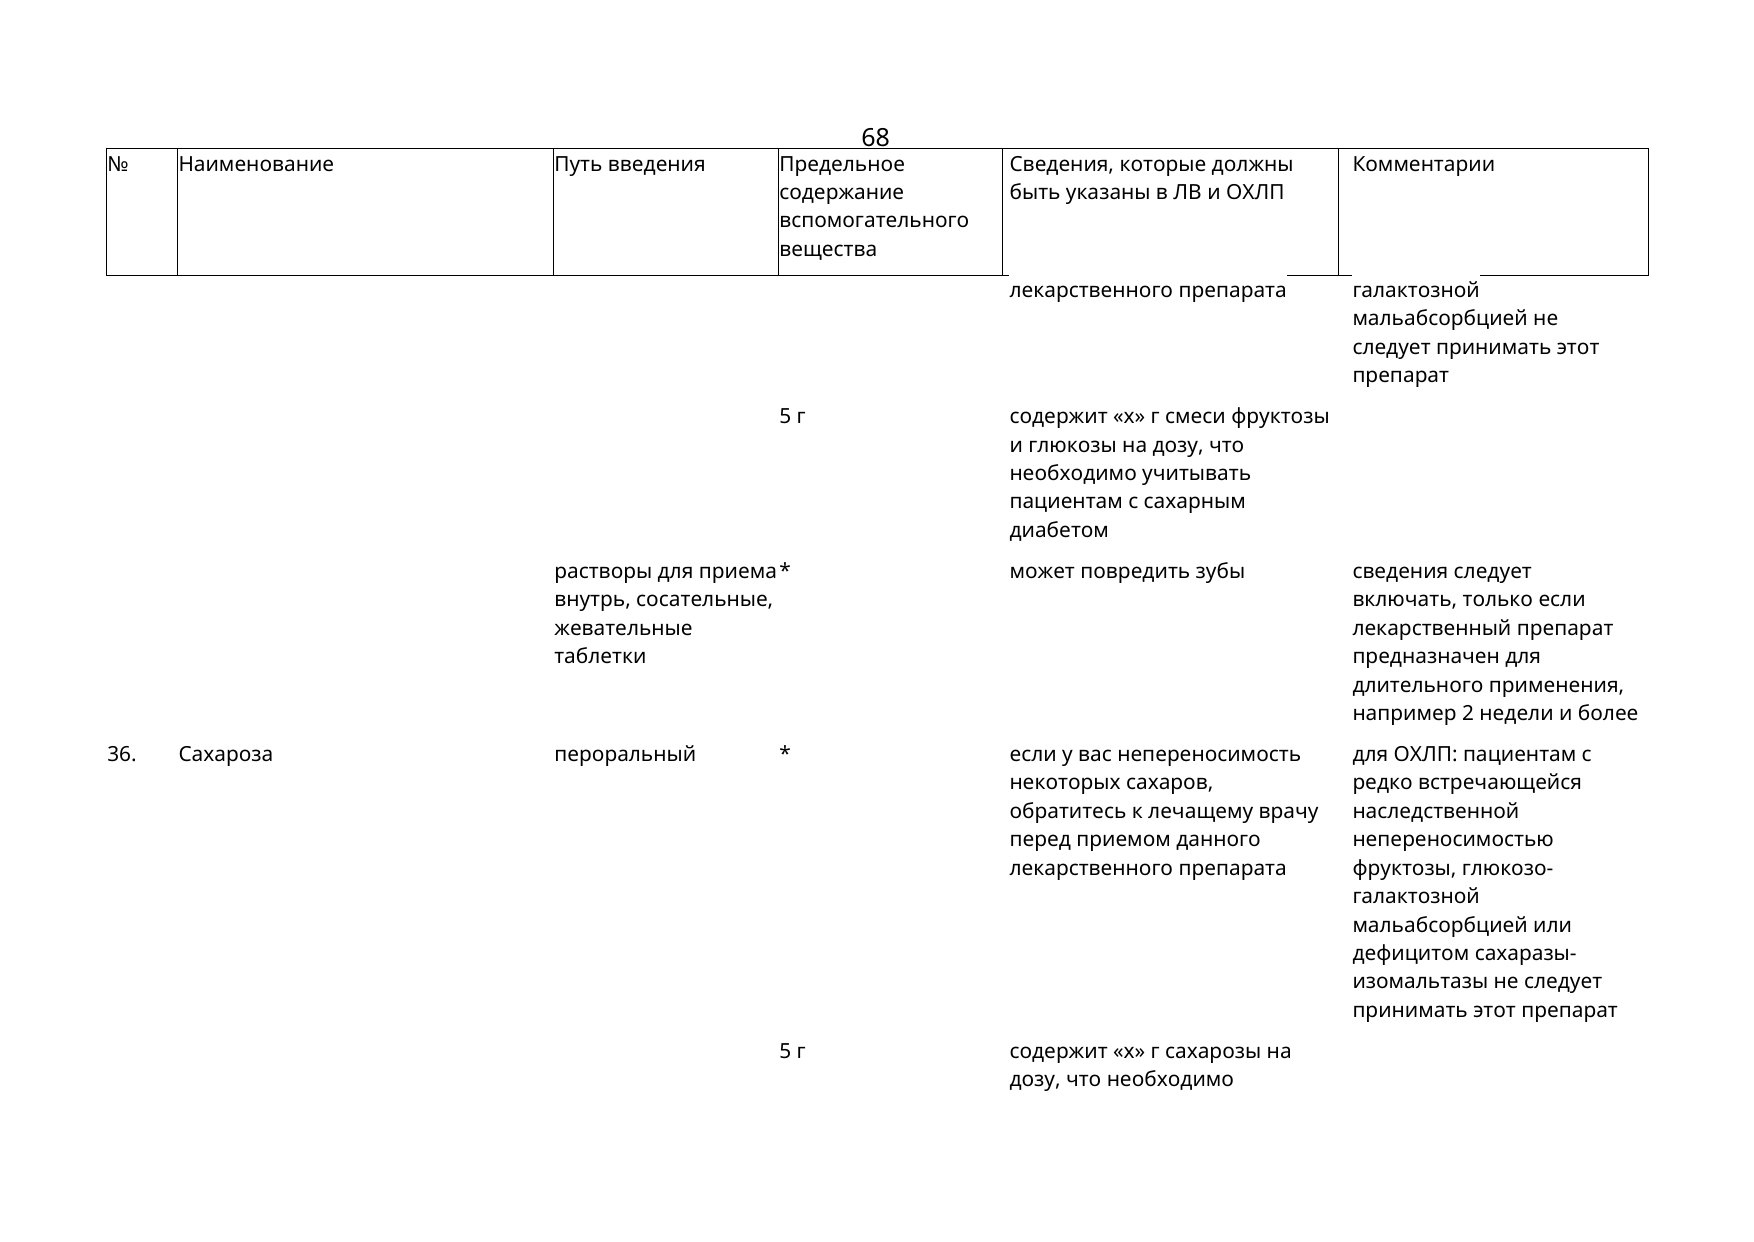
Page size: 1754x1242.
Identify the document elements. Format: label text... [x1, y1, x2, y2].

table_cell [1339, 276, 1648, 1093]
table_header Наименование [178, 149, 553, 275]
table_header Комментарии [1339, 149, 1648, 275]
table_header Путь введения [554, 149, 778, 275]
table_header Предельное содержание вспомогательного вещества [779, 149, 1002, 275]
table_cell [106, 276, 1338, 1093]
table_header Сведения, которые должны быть указаны в ЛВ1 и ОХЛП2 [1003, 149, 1338, 275]
table_header № [107, 149, 177, 275]
